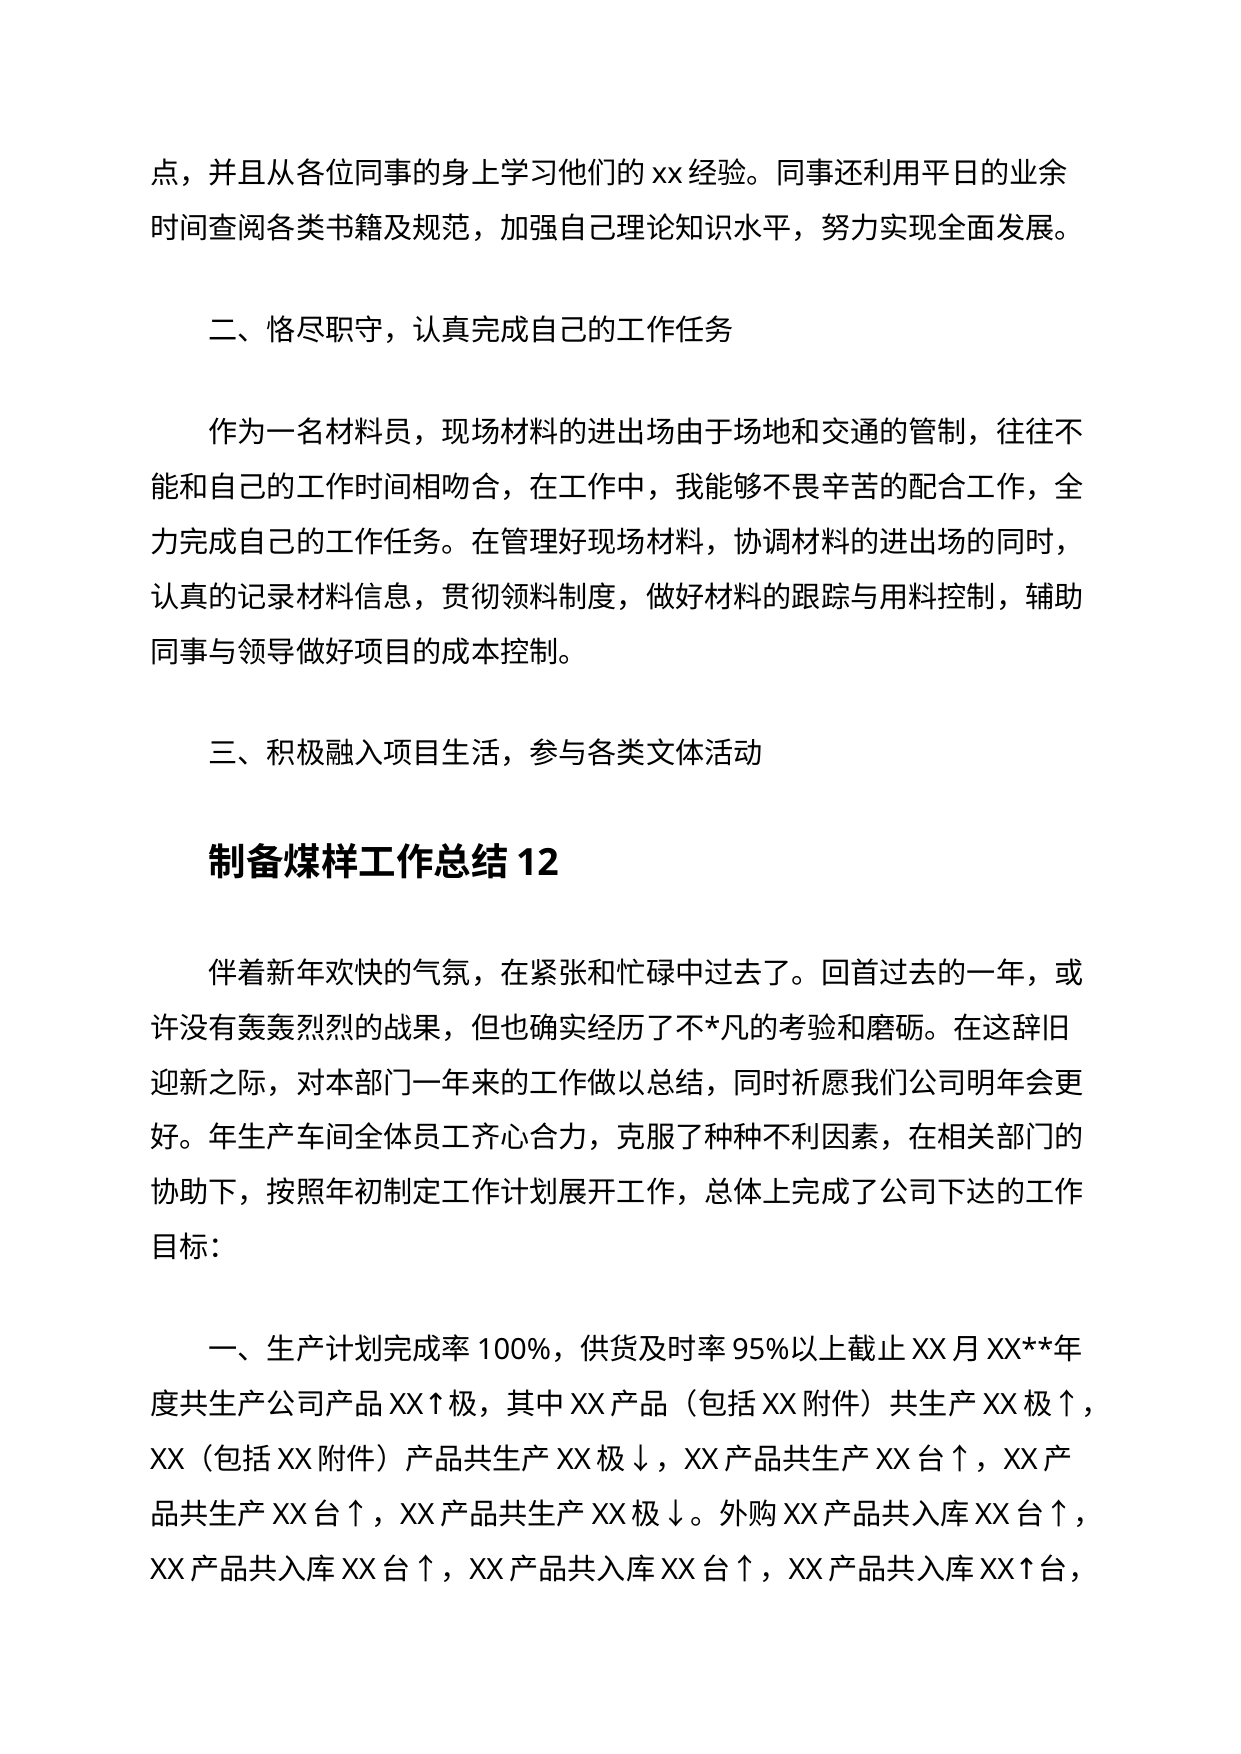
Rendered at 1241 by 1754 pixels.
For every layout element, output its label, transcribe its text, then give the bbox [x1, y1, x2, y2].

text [150, 1326, 1090, 1588]
text 二、恪尽职守，认真完成自己的工作任务 [150, 307, 1090, 349]
text 伴着新年欢快的气氛，在紧张和忙碌中过去了。回首过去的一年，或许没有轰轰烈烈的战果，但也确实经历了不*凡的考验和磨砺。在这辞旧迎新之际，对本部门一年来的工作做以总结，同时祈愿我们公司明年会更好。年生产车间全体员工齐心合力，克服了种种不利因素，在相关部门的协助下，按照年初制定工作计划展开工作，总体上完成了公司下达的工作目标： [150, 949, 1090, 1266]
text 制备煤样工作总结12 [150, 832, 1090, 886]
text 作为一名材料员，现场材料的进出场由于场地和交通的管制，往往不能和自己的工作时间相吻合，在工作中，我能够不畏辛苦的配合工作，全力完成自己的工作任务。在管理好现场材料，协调材料的进出场的同时，认真的记录材料信息，贯彻领料制度，做好材料的跟踪与用料控制，辅助同事与领导做好项目的成本控制。 [150, 408, 1090, 670]
text 三、积极融入项目生活，参与各类文体活动 [150, 730, 1090, 772]
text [150, 150, 1090, 247]
